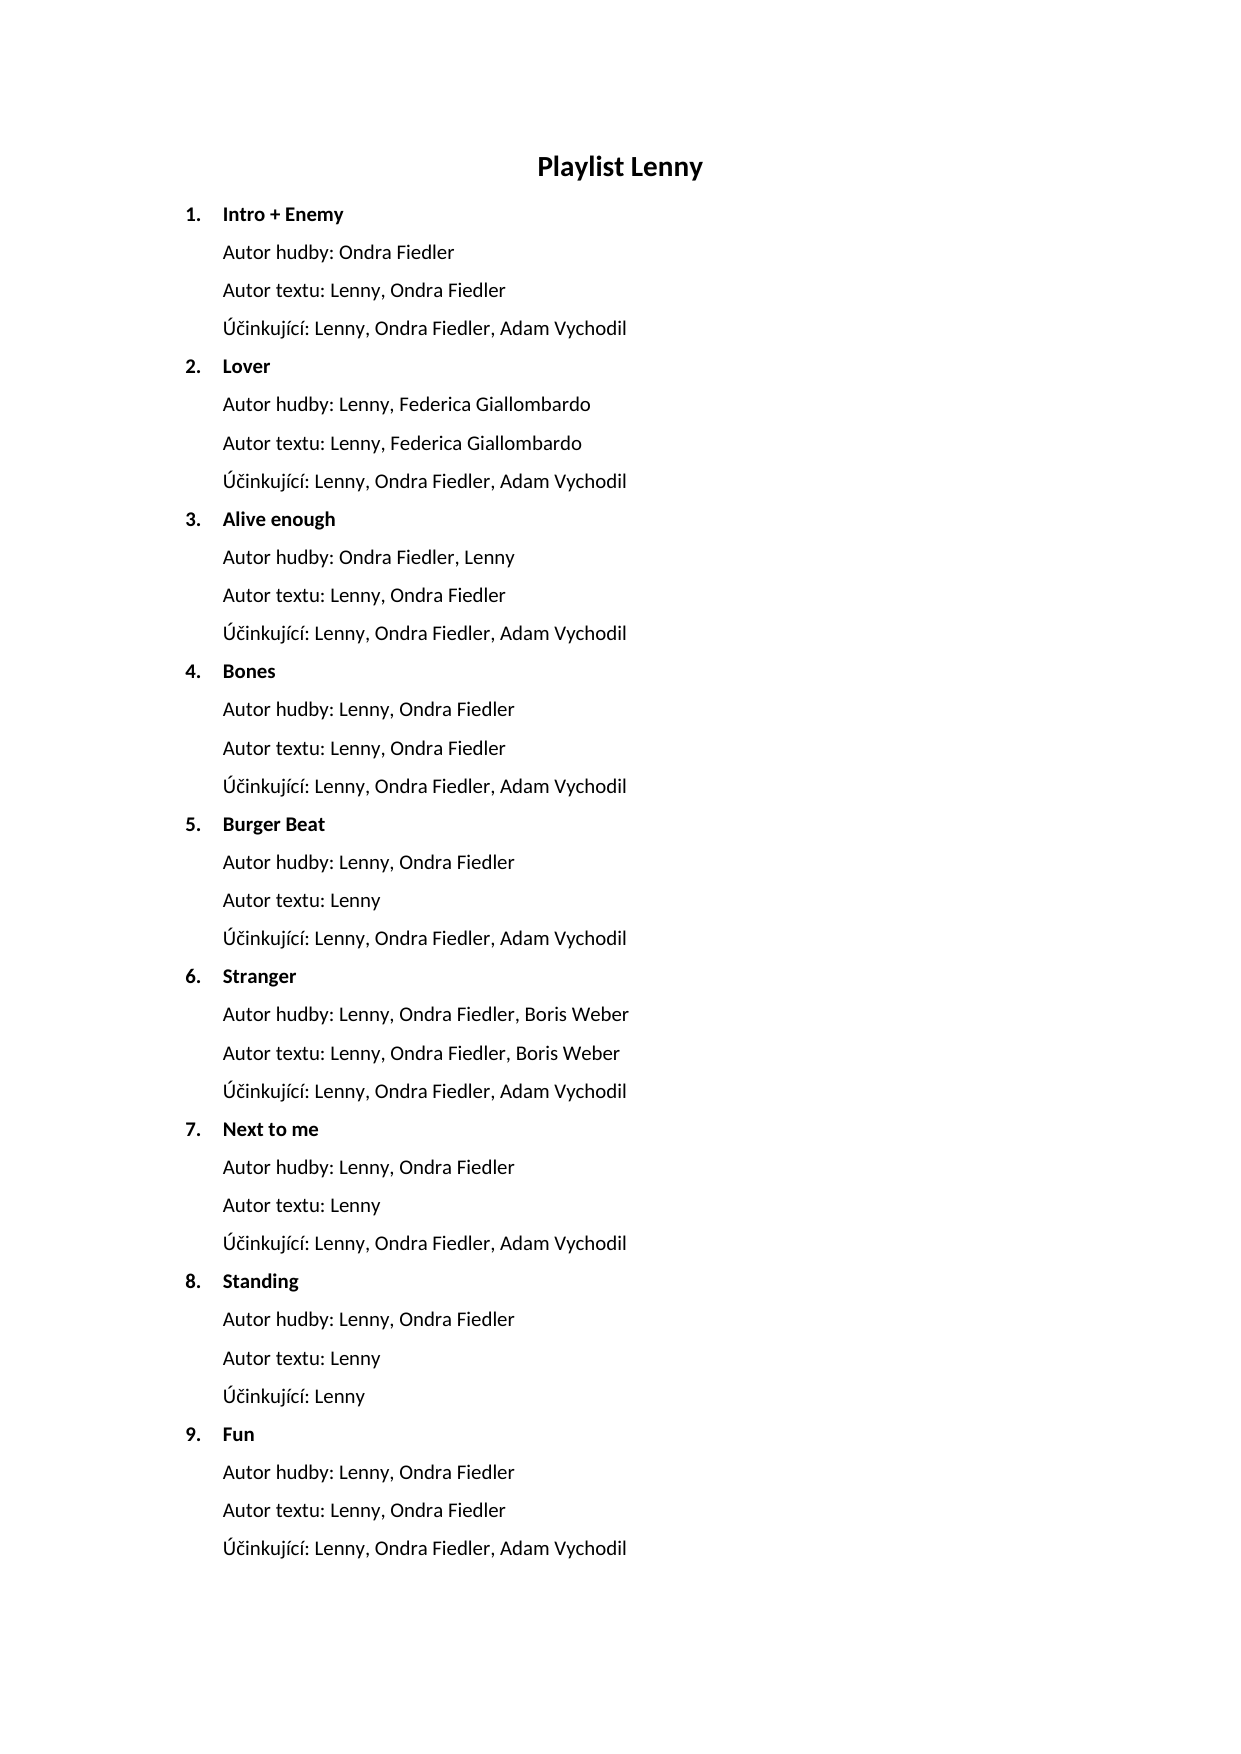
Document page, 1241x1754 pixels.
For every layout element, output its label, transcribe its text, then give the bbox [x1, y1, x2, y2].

list Autor hudby: Lenny, Ondra Fiedler [223, 1307, 1093, 1332]
list Autor hudby: Lenny, Federica Giallombardo [223, 392, 1093, 417]
list Autor textu: Lenny, Ondra Fiedler, Boris Weber [223, 1040, 1093, 1065]
list Autor textu: Lenny [223, 1192, 1093, 1218]
list Alive enough [185, 506, 1093, 531]
list Autor hudby: Lenny, Ondra Fiedler, Boris Weber [223, 1002, 1093, 1027]
list Bones [185, 658, 1093, 684]
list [223, 1535, 1093, 1561]
list Fun [185, 1421, 1093, 1446]
list Autor textu: Lenny, Federica Giallombardo [223, 430, 1093, 455]
list Standing [185, 1268, 1093, 1294]
list Autor textu: Lenny [223, 887, 1093, 913]
list Burger Beat [185, 811, 1093, 836]
list Autor textu: Lenny, Ondra Fiedler [223, 1497, 1093, 1523]
list Účinkující: Lenny, Ondra Fiedler, Adam Vychodil [223, 1078, 1093, 1103]
list Autor hudby: Lenny, Ondra Fiedler [223, 697, 1093, 722]
list Autor textu: Lenny, Ondra Fiedler [223, 277, 1093, 303]
list Účinkující: Lenny, Ondra Fiedler, Adam Vychodil [223, 1230, 1093, 1256]
list Účinkující: Lenny, Ondra Fiedler, Adam Vychodil [223, 468, 1093, 493]
list Autor textu: Lenny, Ondra Fiedler [223, 582, 1093, 608]
list Účinkující: Lenny, Ondra Fiedler, Adam Vychodil [223, 925, 1093, 951]
list Účinkující: Lenny [223, 1383, 1093, 1408]
list Účinkující: Lenny, Ondra Fiedler, Adam Vychodil [223, 315, 1093, 341]
list Autor hudby: Ondra Fiedler [223, 239, 1093, 264]
list Stranger [185, 963, 1093, 989]
list Autor hudby: Ondra Fiedler, Lenny [223, 544, 1093, 569]
list Autor hudby: Lenny, Ondra Fiedler [223, 1459, 1093, 1484]
list Účinkující: Lenny, Ondra Fiedler, Adam Vychodil [223, 620, 1093, 646]
list Autor textu: Lenny, Ondra Fiedler [223, 735, 1093, 760]
list Autor hudby: Lenny, Ondra Fiedler [223, 1154, 1093, 1179]
list Next to me [185, 1116, 1093, 1141]
text Playlist Lenny [148, 148, 1093, 183]
list Lover [185, 353, 1093, 379]
list Autor textu: Lenny [223, 1345, 1093, 1370]
list Účinkující: Lenny, Ondra Fiedler, Adam Vychodil [223, 773, 1093, 798]
list Intro + Enemy [185, 201, 1093, 226]
list Autor hudby: Lenny, Ondra Fiedler [223, 849, 1093, 874]
